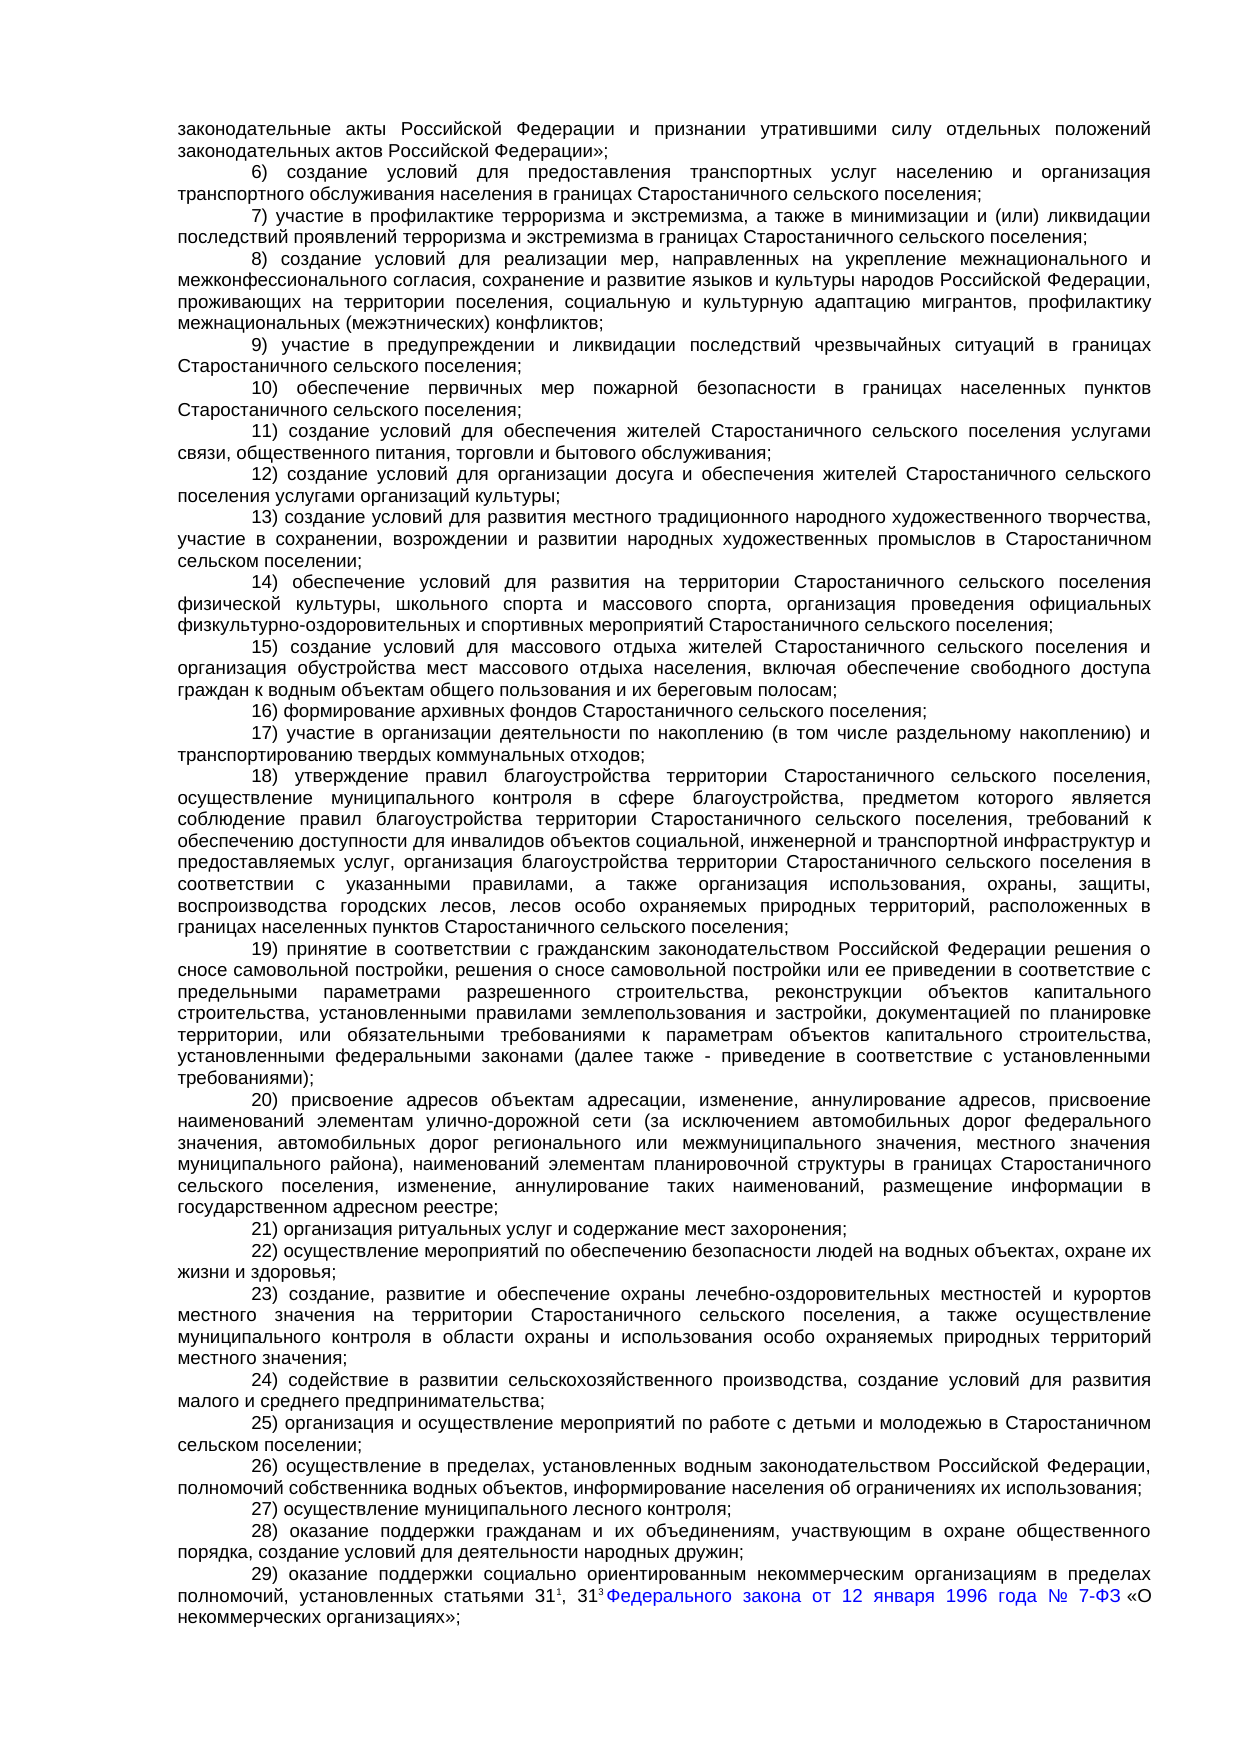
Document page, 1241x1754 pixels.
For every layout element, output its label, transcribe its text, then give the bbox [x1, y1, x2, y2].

text 20) присвоение адресов объектам адресации, изменение, аннулирование адресов, присвоение наименований элементам улично-дорожной сети (за исключением автомобильных дорог федерального значения, автомобильных дорог регионального или межмуниципального значения, местного значения муниципального района), наименований элементам планировочной структуры в границах Старостаничного сельского поселения, изменение, аннулирование таких наименований, размещение информации в государственном адресном реестре; [177, 1088, 1152, 1218]
text 25) организация и осуществление мероприятий по работе с детьми и молодежью в Старостаничном сельском поселении; [177, 1412, 1152, 1455]
text 10) обеспечение первичных мер пожарной безопасности в границах населенных пунктов Старостаничного сельского поселения; [177, 377, 1152, 420]
text 19) принятие в соответствии с гражданским законодательством Российской Федерации решения о сносе самовольной постройки, решения о сносе самовольной постройки или ее приведении в соответствие с предельными параметрами разрешенного строительства, реконструкции объектов капитального строительства, установленными правилами землепользования и застройки, документацией по планировке территории, или обязательными требованиями к параметрам объектов капитального строительства, установленными федеральными законами (далее также - приведение в соответствие с установленными требованиями); [177, 937, 1152, 1088]
text 22) осуществление мероприятий по обеспечению безопасности людей на водных объектах, охране их жизни и здоровья; [177, 1239, 1152, 1282]
text 23) создание, развитие и обеспечение охраны лечебно-оздоровительных местностей и курортов местного значения на территории Старостаничного сельского поселения, а также осуществление муниципального контроля в области охраны и использования особо охраняемых природных территорий местного значения; [177, 1282, 1152, 1369]
text 29) оказание поддержки социально ориентированным некоммерческим организациям в пределах полномочий, установленных статьями 311, 313 Федерального закона от 12 января 1996 года № 7-ФЗ «О некоммерческих организациях»; [177, 1563, 1152, 1627]
text 8) создание условий для реализации мер, направленных на укрепление межнационального и межконфессионального согласия, сохранение и развитие языков и культуры народов Российской Федерации, проживающих на территории поселения, социальную и культурную адаптацию мигрантов, профилактику межнациональных (межэтнических) конфликтов; [177, 247, 1152, 334]
text 26) осуществление в пределах, установленных водным законодательством Российской Федерации, полномочий собственника водных объектов, информирование населения об ограничениях их использования; [177, 1455, 1152, 1498]
text 28) оказание поддержки гражданам и их объединениям, участвующим в охране общественного порядка, создание условий для деятельности народных дружин; [177, 1520, 1152, 1563]
text 18) утверждение правил благоустройства территории Старостаничного сельского поселения, осуществление муниципального контроля в сфере благоустройства, предметом которого является соблюдение правил благоустройства территории Старостаничного сельского поселения, требований к обеспечению доступности для инвалидов объектов социальной, инженерной и транспортной инфраструктур и предоставляемых услуг, организация благоустройства территории Старостаничного сельского поселения в соответствии с указанными правилами, а также организация использования, охраны, защиты, воспроизводства городских лесов, лесов особо охраняемых природных территорий, расположенных в границах населенных пунктов Старостаничного сельского поселения; [177, 765, 1152, 937]
text 11) создание условий для обеспечения жителей Старостаничного сельского поселения услугами связи, общественного питания, торговли и бытового обслуживания; [177, 420, 1152, 463]
text 14) обеспечение условий для развития на территории Старостаничного сельского поселения физической культуры, школьного спорта и массового спорта, организация проведения официальных физкультурно-оздоровительных и спортивных мероприятий Старостаничного сельского поселения; [177, 571, 1152, 636]
text 21) организация ритуальных услуг и содержание мест захоронения; [177, 1218, 1152, 1239]
text 15) создание условий для массового отдыха жителей Старостаничного сельского поселения и организация обустройства мест массового отдыха населения, включая обеспечение свободного доступа граждан к водным объектам общего пользования и их береговым полосам; [177, 636, 1152, 700]
text 13) создание условий для развития местного традиционного народного художественного творчества, участие в сохранении, возрождении и развитии народных художественных промыслов в Старостаничном сельском поселении; [177, 506, 1152, 571]
text 6) создание условий для предоставления транспортных услуг населению и организация транспортного обслуживания населения в границах Старостаничного сельского поселения; [177, 161, 1152, 204]
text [177, 118, 1152, 161]
text 16) формирование архивных фондов Старостаничного сельского поселения; [177, 700, 1152, 722]
text 7) участие в профилактике терроризма и экстремизма, а также в минимизации и (или) ликвидации последствий проявлений терроризма и экстремизма в границах Старостаничного сельского поселения; [177, 204, 1152, 247]
text 9) участие в предупреждении и ликвидации последствий чрезвычайных ситуаций в границах Старостаничного сельского поселения; [177, 334, 1152, 377]
text 12) создание условий для организации досуга и обеспечения жителей Старостаничного сельского поселения услугами организаций культуры; [177, 463, 1152, 506]
text 17) участие в организации деятельности по накоплению (в том числе раздельному накоплению) и транспортированию твердых коммунальных отходов; [177, 722, 1152, 765]
text 24) содействие в развитии сельскохозяйственного производства, создание условий для развития малого и среднего предпринимательства; [177, 1369, 1152, 1412]
text 27) осуществление муниципального лесного контроля; [177, 1498, 1152, 1520]
